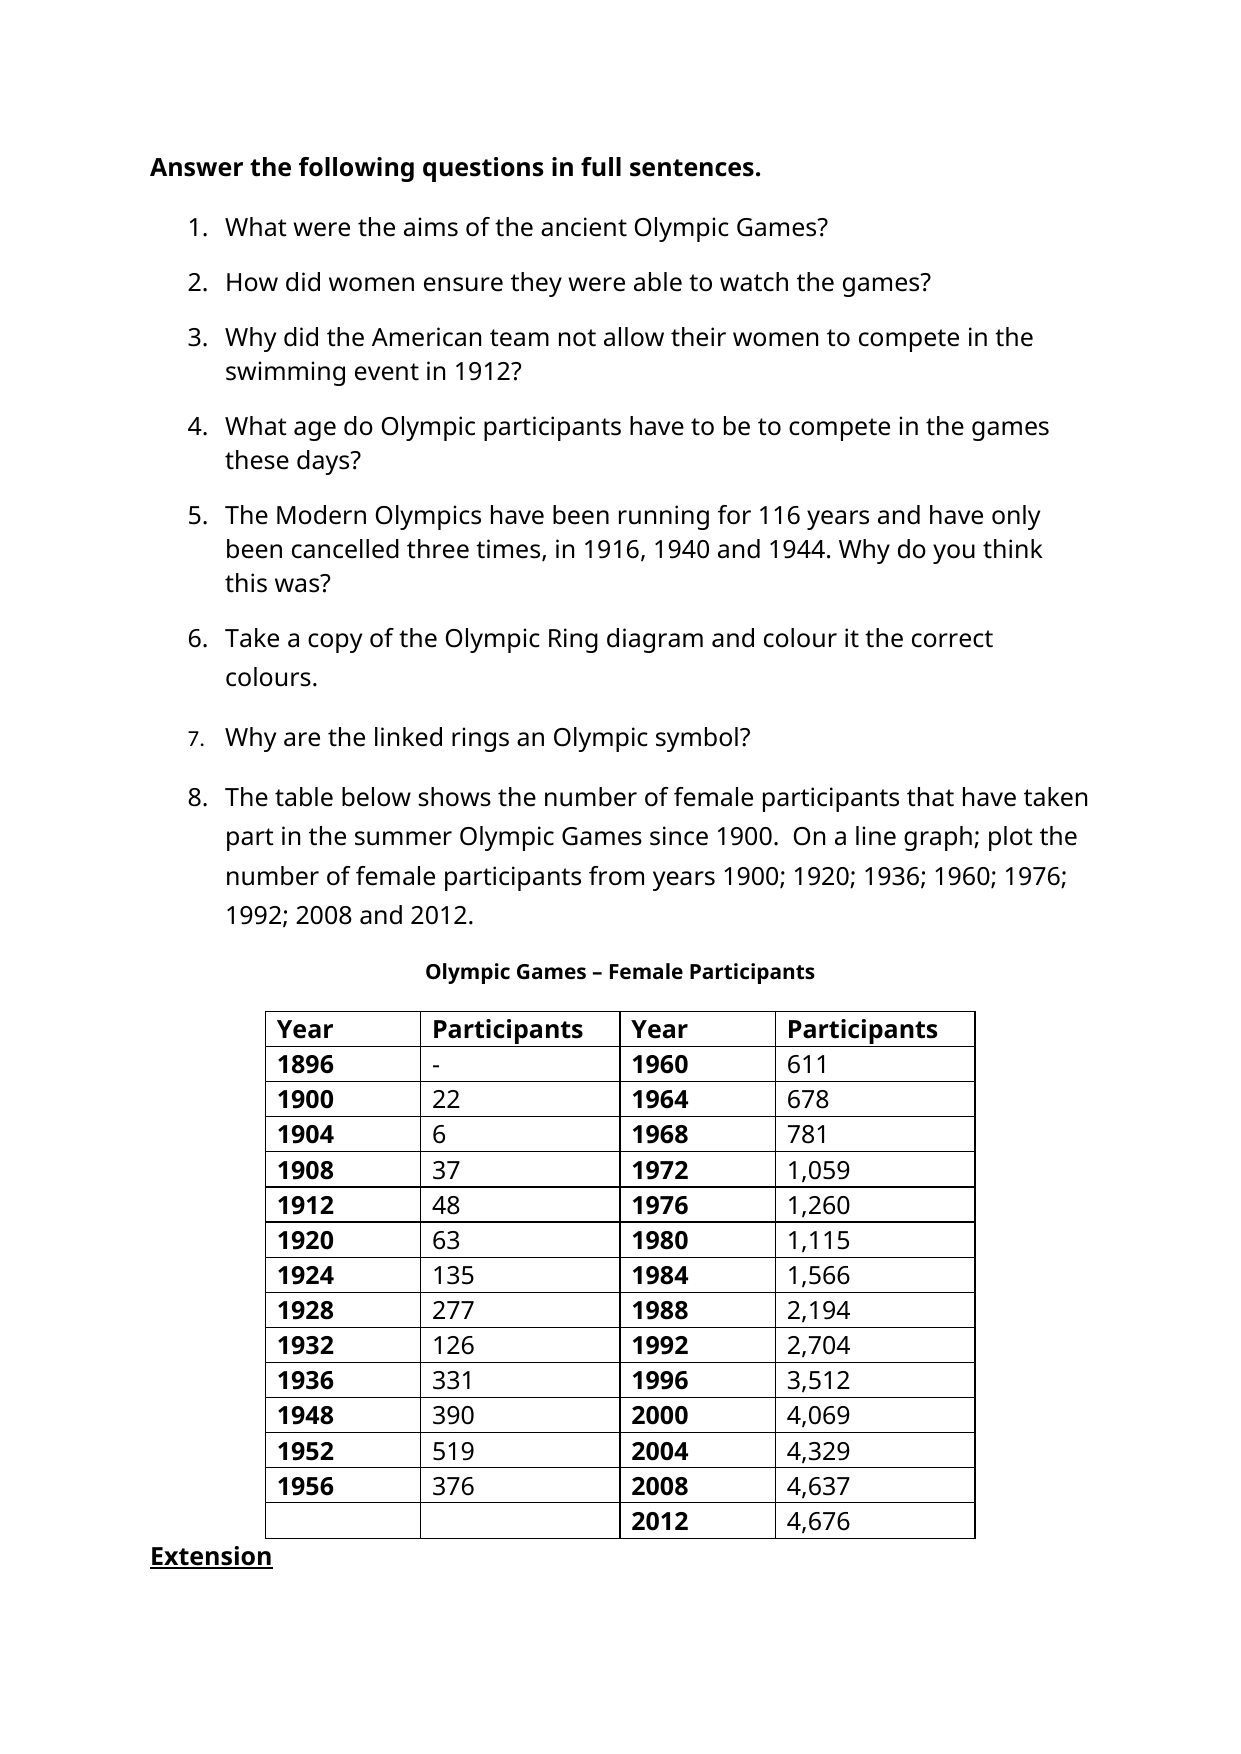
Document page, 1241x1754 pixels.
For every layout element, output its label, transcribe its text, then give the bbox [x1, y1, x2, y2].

table_cell 611 [776, 1047, 974, 1081]
table_cell 1952 [266, 1433, 420, 1467]
table_cell 3,512 [776, 1363, 974, 1397]
table_cell 1912 [266, 1188, 420, 1221]
table_cell 1996 [621, 1363, 775, 1397]
table_cell 1972 [621, 1152, 775, 1186]
list How did women ensure they were able to watch the games? [187, 265, 1090, 299]
table_cell 1,260 [776, 1188, 974, 1221]
table_cell 2000 [621, 1398, 775, 1432]
table_cell 1928 [266, 1293, 420, 1327]
table_cell 2008 [621, 1468, 775, 1502]
table_cell 678 [776, 1082, 974, 1116]
list Why did the American team not allow their women to compete in the swimming event in 1912? [187, 320, 1090, 388]
table_header Year [621, 1012, 775, 1046]
table_cell 63 [421, 1223, 619, 1257]
table_cell 1968 [621, 1117, 775, 1151]
table_cell 1924 [266, 1258, 420, 1292]
table_cell 126 [421, 1328, 619, 1362]
table_cell 1900 [266, 1082, 420, 1116]
text Olympic Games – Female Participants [150, 957, 1090, 986]
table_cell 277 [421, 1293, 619, 1327]
table_cell 1896 [266, 1047, 420, 1081]
table_cell 4,637 [776, 1468, 974, 1502]
text Answer the following questions in full sentences. [150, 150, 1090, 184]
list Take a copy of the Olympic Ring diagram and colour it the correct colours. [187, 621, 1090, 694]
table_cell 1992 [621, 1328, 775, 1362]
list The table below shows the number of female participants that have taken part in the summer Olympic Games since 1900. On a line graph; plot the number of female participants from years 1900; 1920; 1936; 1960; 1976; 1992; 2008 and 2012. [187, 780, 1090, 931]
table_cell 1908 [266, 1152, 420, 1186]
list What were the aims of the ancient Olympic Games? [187, 210, 1090, 244]
table_cell 376 [421, 1468, 619, 1502]
list The Modern Olympics have been running for 116 years and have only been cancelled three times, in 1916, 1940 and 1944. Why do you think this was? [187, 498, 1090, 600]
table_cell 1960 [621, 1047, 775, 1081]
table_cell 1,059 [776, 1152, 974, 1186]
table_cell 48 [421, 1188, 619, 1221]
table_cell 1932 [266, 1328, 420, 1362]
table_cell 1984 [621, 1258, 775, 1292]
table_cell 1904 [266, 1117, 420, 1151]
table_cell 22 [421, 1082, 619, 1116]
table_cell 4,329 [776, 1433, 974, 1467]
table_cell 37 [421, 1152, 619, 1186]
text Extension [150, 1538, 1090, 1572]
table_cell 1,566 [776, 1258, 974, 1292]
table_cell 2012 [621, 1503, 775, 1537]
table_header Year [266, 1012, 420, 1046]
table_cell 390 [421, 1398, 619, 1432]
table_cell - [421, 1047, 619, 1081]
table_cell 6 [421, 1117, 619, 1151]
table_cell 2,704 [776, 1328, 974, 1362]
table_cell 1956 [266, 1468, 420, 1502]
table_header Participants [421, 1012, 619, 1046]
table_cell 519 [421, 1433, 619, 1467]
table_cell 2,194 [776, 1293, 974, 1327]
table_cell 1964 [621, 1082, 775, 1116]
table_cell 4,069 [776, 1398, 974, 1432]
table_cell 135 [421, 1258, 619, 1292]
table_cell [421, 1503, 619, 1537]
table_cell [266, 1503, 420, 1537]
table_cell 331 [421, 1363, 619, 1397]
list Why are the linked rings an Olympic symbol? [187, 720, 1090, 754]
table_cell 1920 [266, 1223, 420, 1257]
table_header Participants [776, 1012, 974, 1046]
table_cell 1976 [621, 1188, 775, 1221]
table_cell 1948 [266, 1398, 420, 1432]
table_cell 781 [776, 1117, 974, 1151]
list What age do Olympic participants have to be to compete in the games these days? [187, 409, 1090, 477]
table_cell 1,115 [776, 1223, 974, 1257]
table_cell 1988 [621, 1293, 775, 1327]
table_cell 2004 [621, 1433, 775, 1467]
table_cell 1936 [266, 1363, 420, 1397]
table_cell 1980 [621, 1223, 775, 1257]
table_cell 4,676 [776, 1503, 974, 1537]
